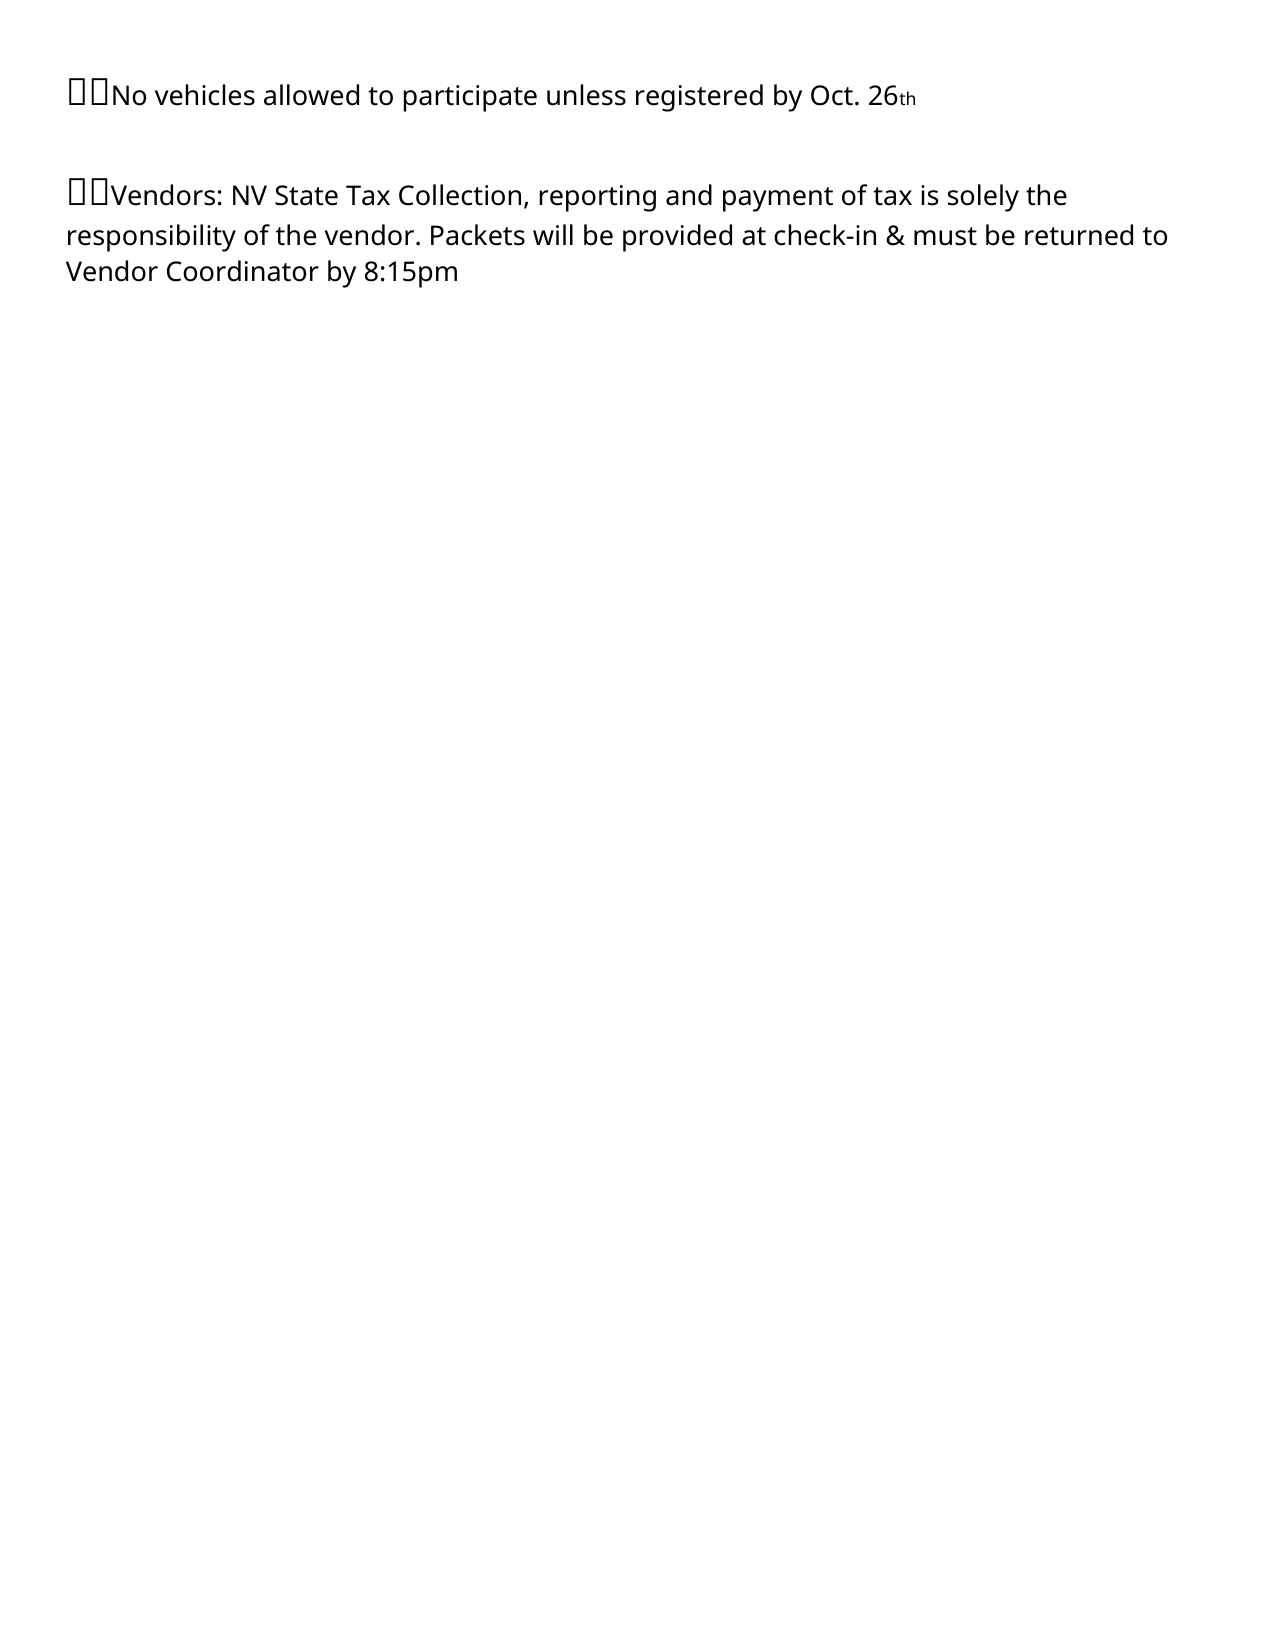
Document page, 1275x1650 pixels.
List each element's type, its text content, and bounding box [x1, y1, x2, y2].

text No vehicles allowed to participate unless registered by Oct. 26th [66, 66, 1172, 117]
text Vendors: NV State Tax Collection, reporting and payment of tax is solely the responsibility of the vendor. Packets will be provided at check-in & must be returned to Vendor Coordinator by 8:15pm [66, 165, 1172, 290]
